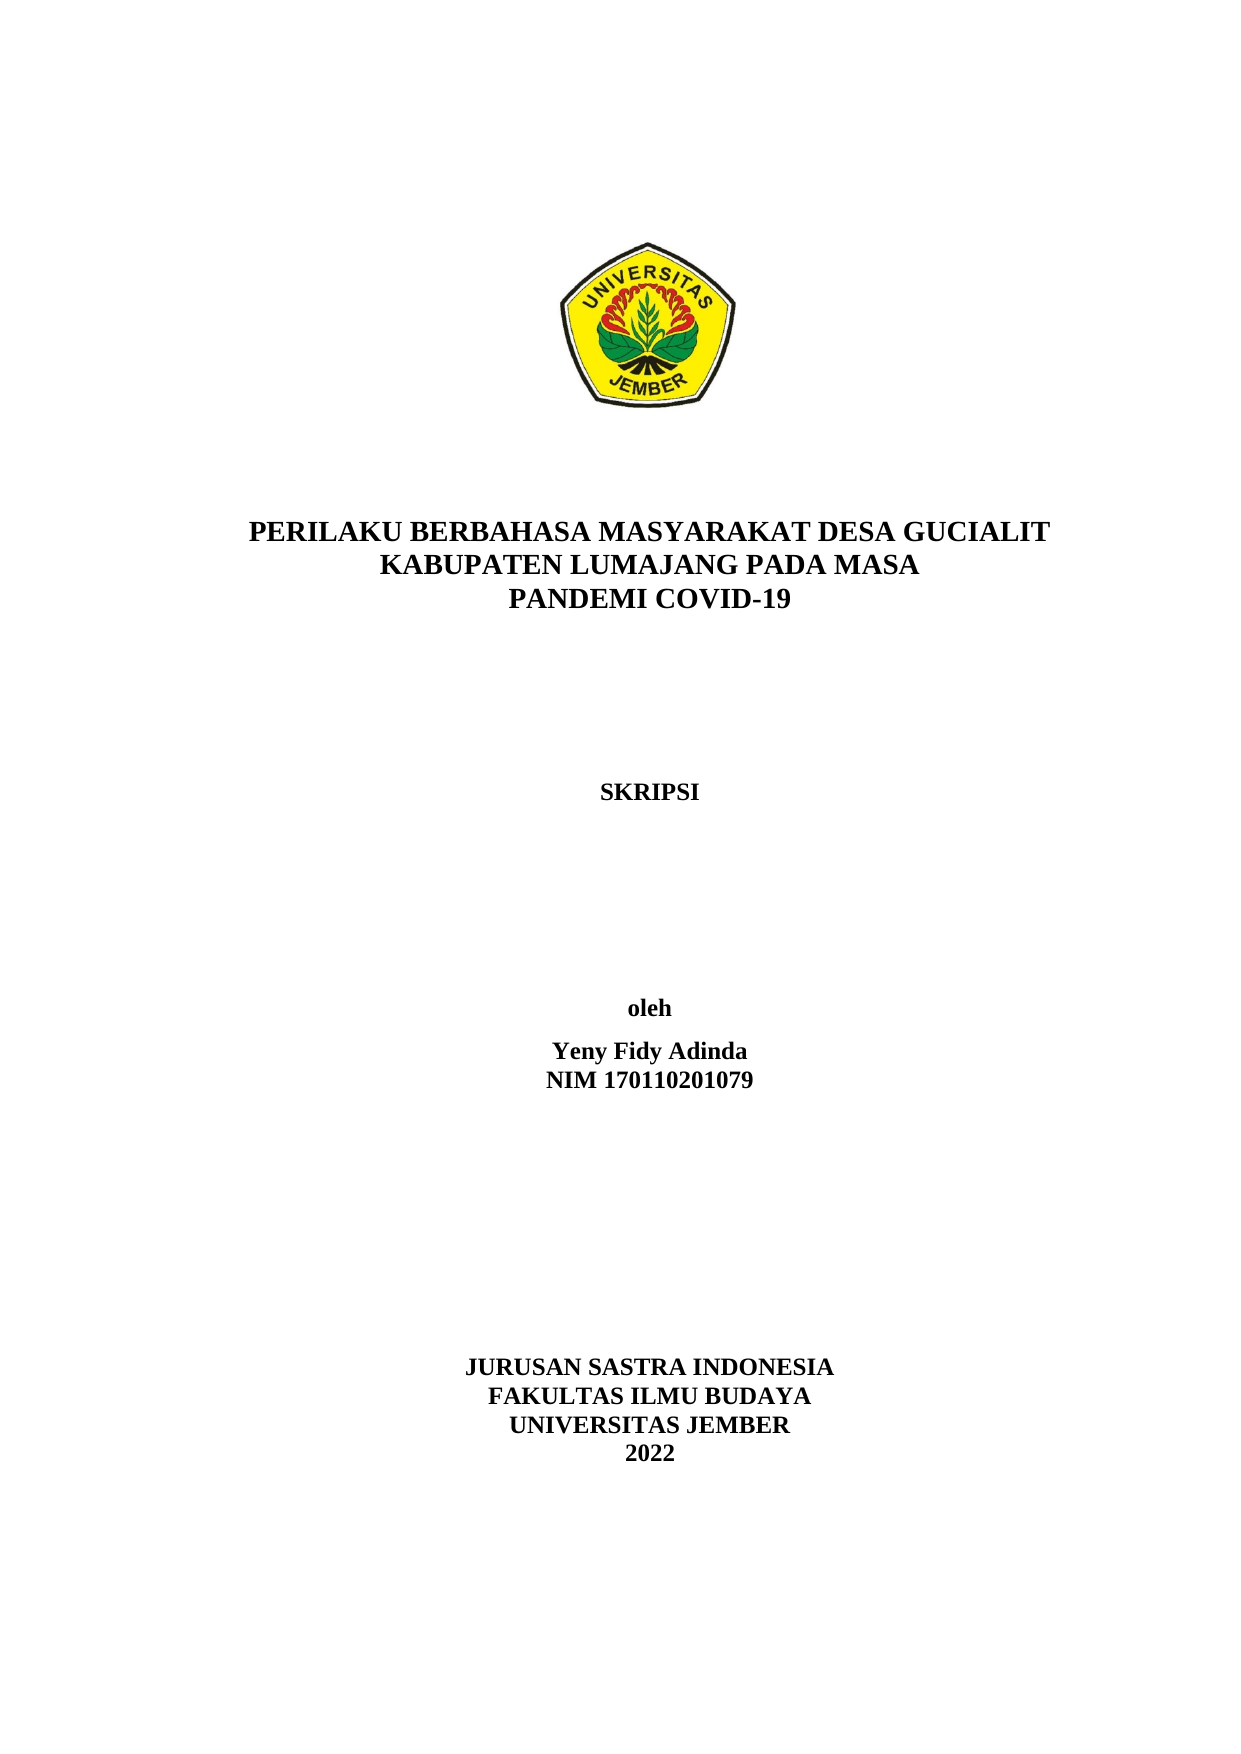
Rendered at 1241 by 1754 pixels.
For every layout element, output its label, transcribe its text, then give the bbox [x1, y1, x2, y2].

text 2022 [236, 1438, 1063, 1467]
text NIM 170110201079 [236, 1065, 1063, 1093]
text oleh [236, 993, 1063, 1022]
text PANDEMI COVID-19 [236, 581, 1063, 614]
text JURUSAN SASTRA INDONESIA [236, 1352, 1063, 1381]
text UNIVERSITAS JEMBER [236, 1410, 1063, 1438]
text PERILAKU BERBAHASA MASYARAKAT DESA GUCIALIT KABUPATEN LUMAJANG PADA MASA [236, 514, 1063, 581]
text SKRIPSI [236, 777, 1063, 806]
text FAKULTAS ILMU BUDAYA [236, 1381, 1063, 1410]
picture [534, 236, 765, 414]
text Yeny Fidy Adinda [236, 1036, 1063, 1065]
